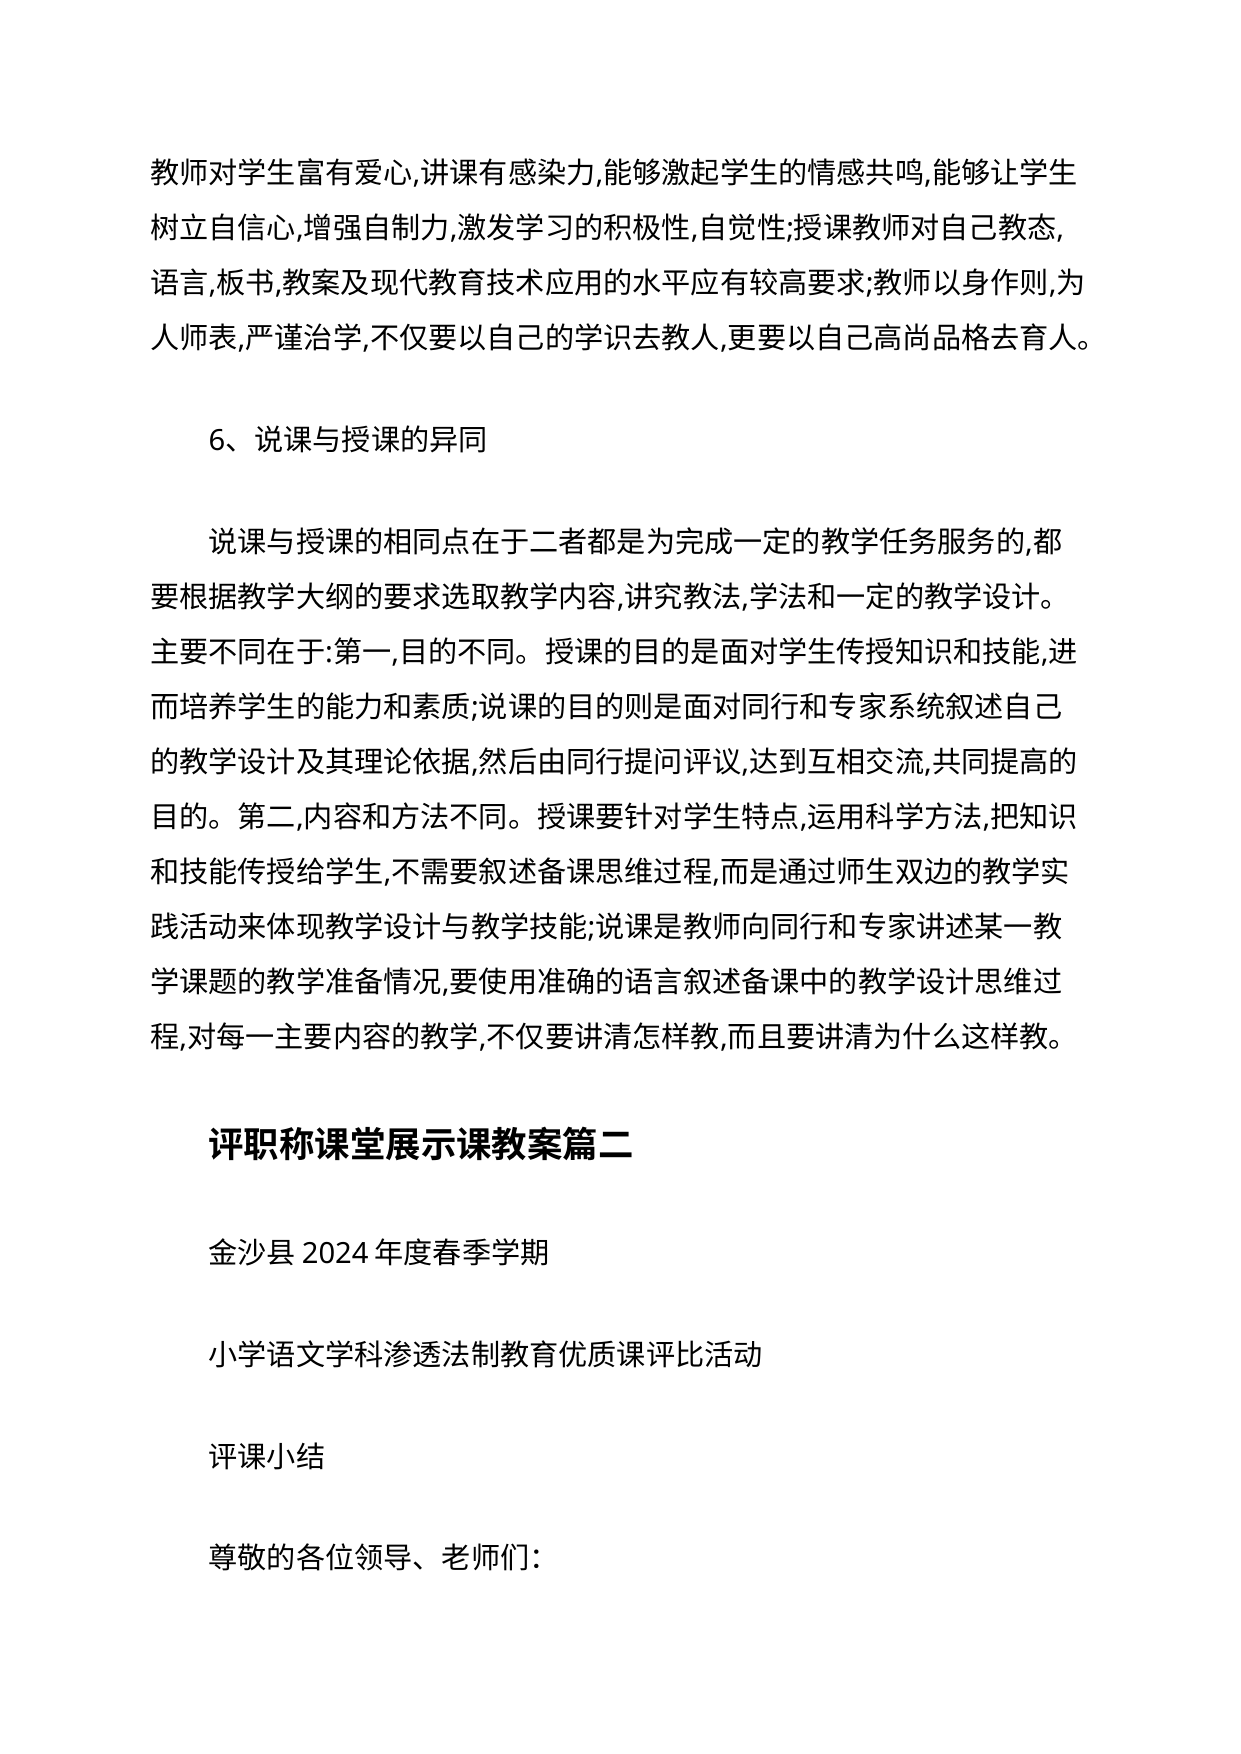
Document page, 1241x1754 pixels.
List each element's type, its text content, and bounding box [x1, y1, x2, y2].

text 评职称课堂展示课教案篇二 [150, 1116, 1090, 1167]
text 金沙县2024年度春季学期 [150, 1229, 1090, 1272]
text 6、说课与授课的异同 [150, 417, 1090, 459]
text 评课小结 [150, 1433, 1090, 1475]
text 说课与授课的相同点在于二者都是为完成一定的教学任务服务的,都要根据教学大纲的要求选取教学内容,讲究教法,学法和一定的教学设计。主要不同在于:第一,目的不同。授课的目的是面对学生传授知识和技能,进而培养学生的能力和素质;说课的目的则是面对同行和专家系统叙述自己的教学设计及其理论依据,然后由同行提问评议,达到互相交流,共同提高的目的。第二,内容和方法不同。授课要针对学生特点,运用科学方法,把知识和技能传授给学生,不需要叙述备课思维过程,而是通过师生双边的教学实践活动来体现教学设计与教学技能;说课是教师向同行和专家讲述某一教学课题的教学准备情况,要使用准确的语言叙述备课中的教学设计思维过程,对每一主要内容的教学,不仅要讲清怎样教,而且要讲清为什么这样教。 [150, 519, 1090, 1056]
text 小学语文学科渗透法制教育优质课评比活动 [150, 1331, 1090, 1374]
text 尊敬的各位领导、老师们： [150, 1535, 1090, 1577]
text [150, 150, 1090, 357]
